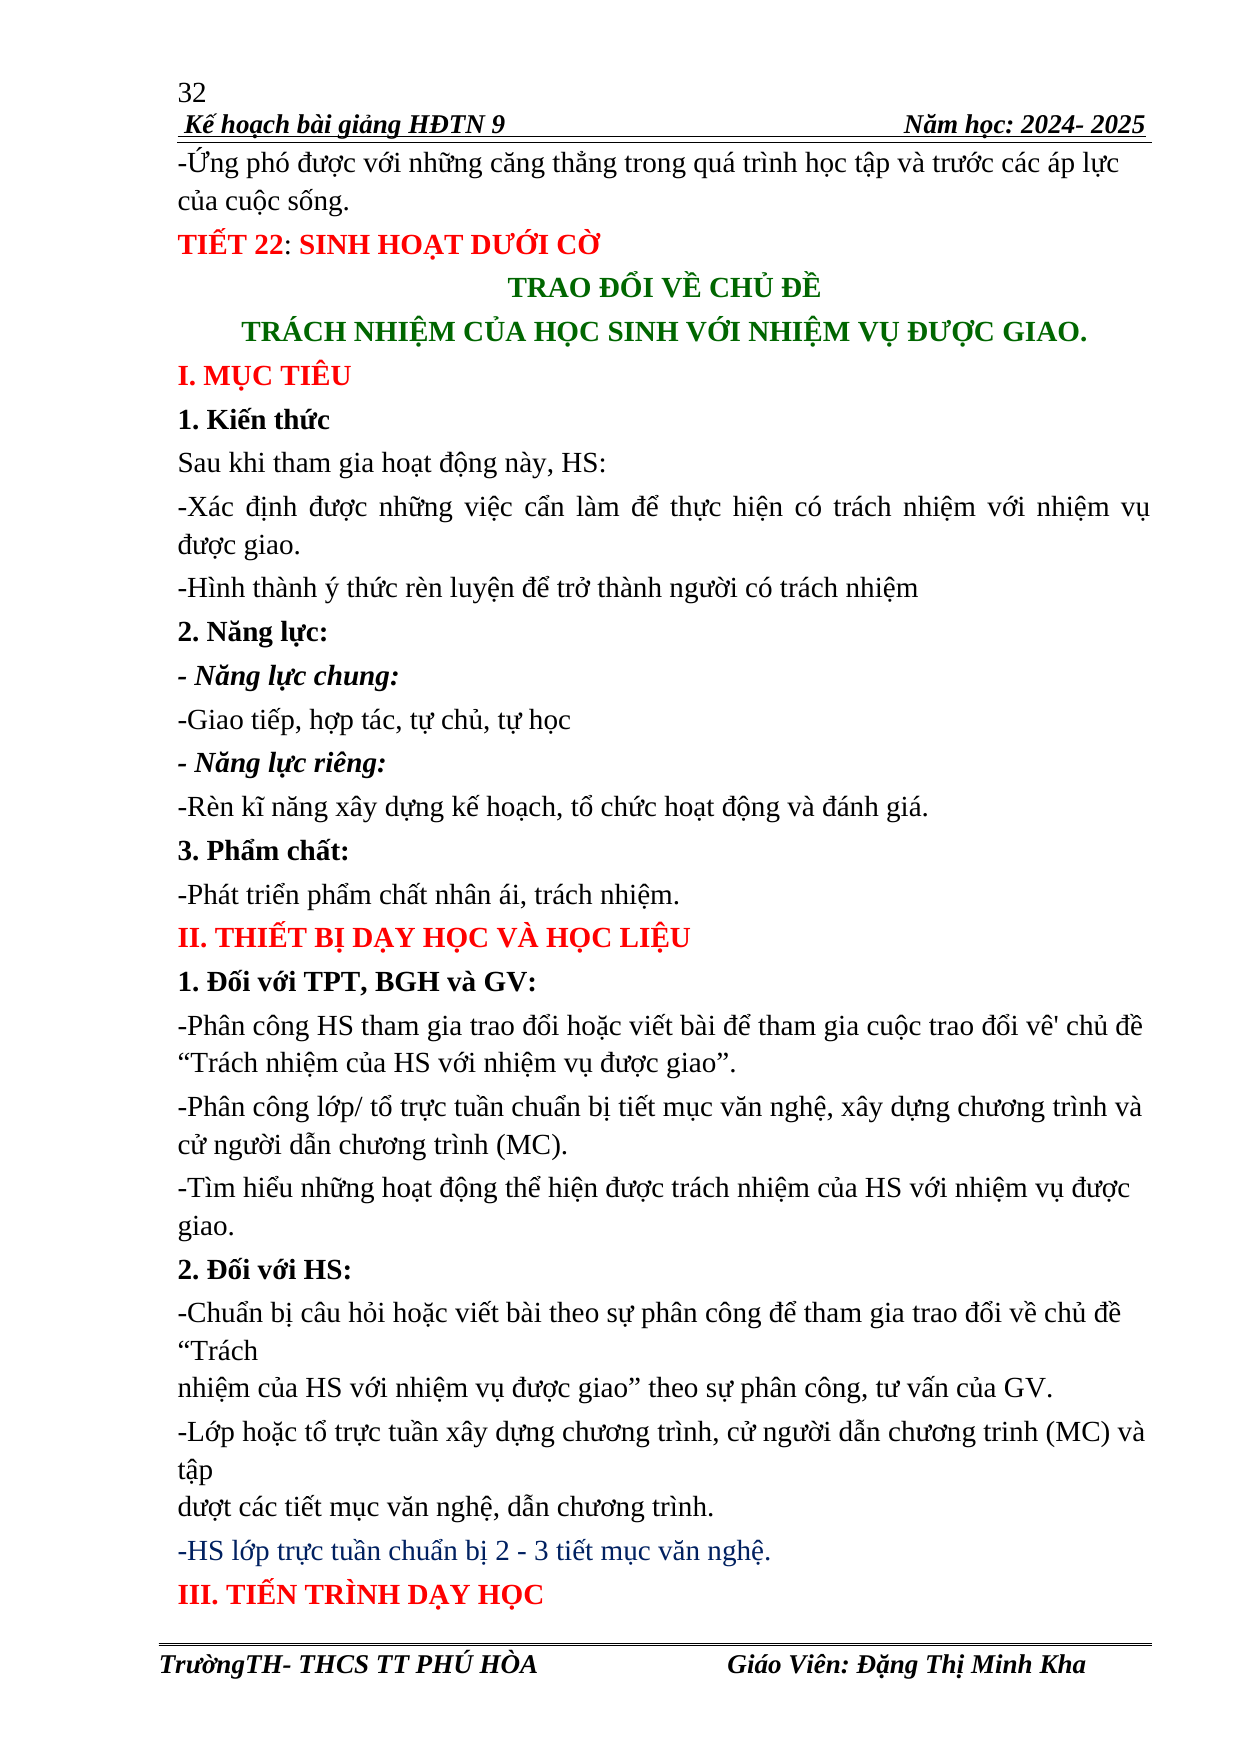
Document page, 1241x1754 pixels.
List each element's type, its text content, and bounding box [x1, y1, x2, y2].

text -Tìm hiểu những hoạt động thể hiện được trách nhiệm của HS với nhiệm vụ được giao. [177, 1168, 1152, 1243]
text 1. Kiến thức [177, 399, 1152, 437]
text -Giao tiếp, hợp tác, tự chủ, tự học [177, 699, 1152, 737]
text -Chuẩn bị câu hỏi hoặc viết bài theo sự phân công để tham gia trao đổi về chủ đề “Trách nhiệm của HS với nhiệm vụ được giao” theo sự phân công, tư vấn của GV. [177, 1293, 1152, 1405]
text 1. Đối với TPT, BGH và GV: [177, 962, 1152, 999]
text -Phát triển phẩm chất nhân ái, trách nhiệm. [177, 874, 1152, 912]
text -HS lớp trực tuần chuẩn bị 2 - 3 tiết mục văn nghệ. [177, 1530, 1152, 1568]
text -Lớp hoặc tổ trực tuần xây dựng chương trình, cử người dẫn chương trinh (MC) và tập dượt các tiết mục văn nghệ, dẫn chương trình. [177, 1412, 1152, 1524]
text -Ứng phó được với những căng thẳng trong quá trình học tập và trước các áp lực của cuộc sống. [177, 143, 1152, 218]
text -Phân công HS tham gia trao đổi hoặc viết bài để tham gia cuộc trao đổi vê' chủ đề “Trách nhiệm của HS với nhiệm vụ được giao”. [177, 1005, 1152, 1080]
text I. MỤC TIÊU [177, 355, 1152, 393]
text 2. Năng lực: [177, 612, 1152, 649]
text - Năng lực riêng: [177, 743, 1152, 780]
text -Hình thành ý thức rèn luyện để trở thành người có trách nhiệm [177, 568, 1152, 605]
text -Phân công lớp/ tổ trực tuần chuẩn bị tiết mục văn nghệ, xây dựng chương trình và cử người dẫn chương trình (MC). [177, 1087, 1152, 1162]
text III. TIẾN TRÌNH DẠY HỌC [177, 1574, 1152, 1612]
text 2. Đối với HS: [177, 1249, 1152, 1287]
text TIẾT 22: SINH HOẠT DƯỚI CỜ [177, 224, 1152, 262]
text -Rèn kĩ năng xây dựng kế hoạch, tổ chức hoạt động và đánh giá. [177, 787, 1152, 824]
text Sau khi tham gia hoạt động này, HS: [177, 443, 1152, 480]
text trách nhiệm của học sinh với nhiệm vụ được giao. [177, 312, 1152, 349]
text -Xác định được những việc cẩn làm để thực hiện có trách nhiệm với nhiệm vụ được giao. [177, 487, 1152, 562]
text TRAO ĐỔI vỀ chủ đỀ [177, 268, 1152, 305]
text - Năng lực chung: [177, 655, 1152, 693]
text II. THIẾT BỊ DẠY HỌC VÀ HỌC LIỆU [177, 918, 1152, 955]
text 3. Phẩm chất: [177, 830, 1152, 868]
